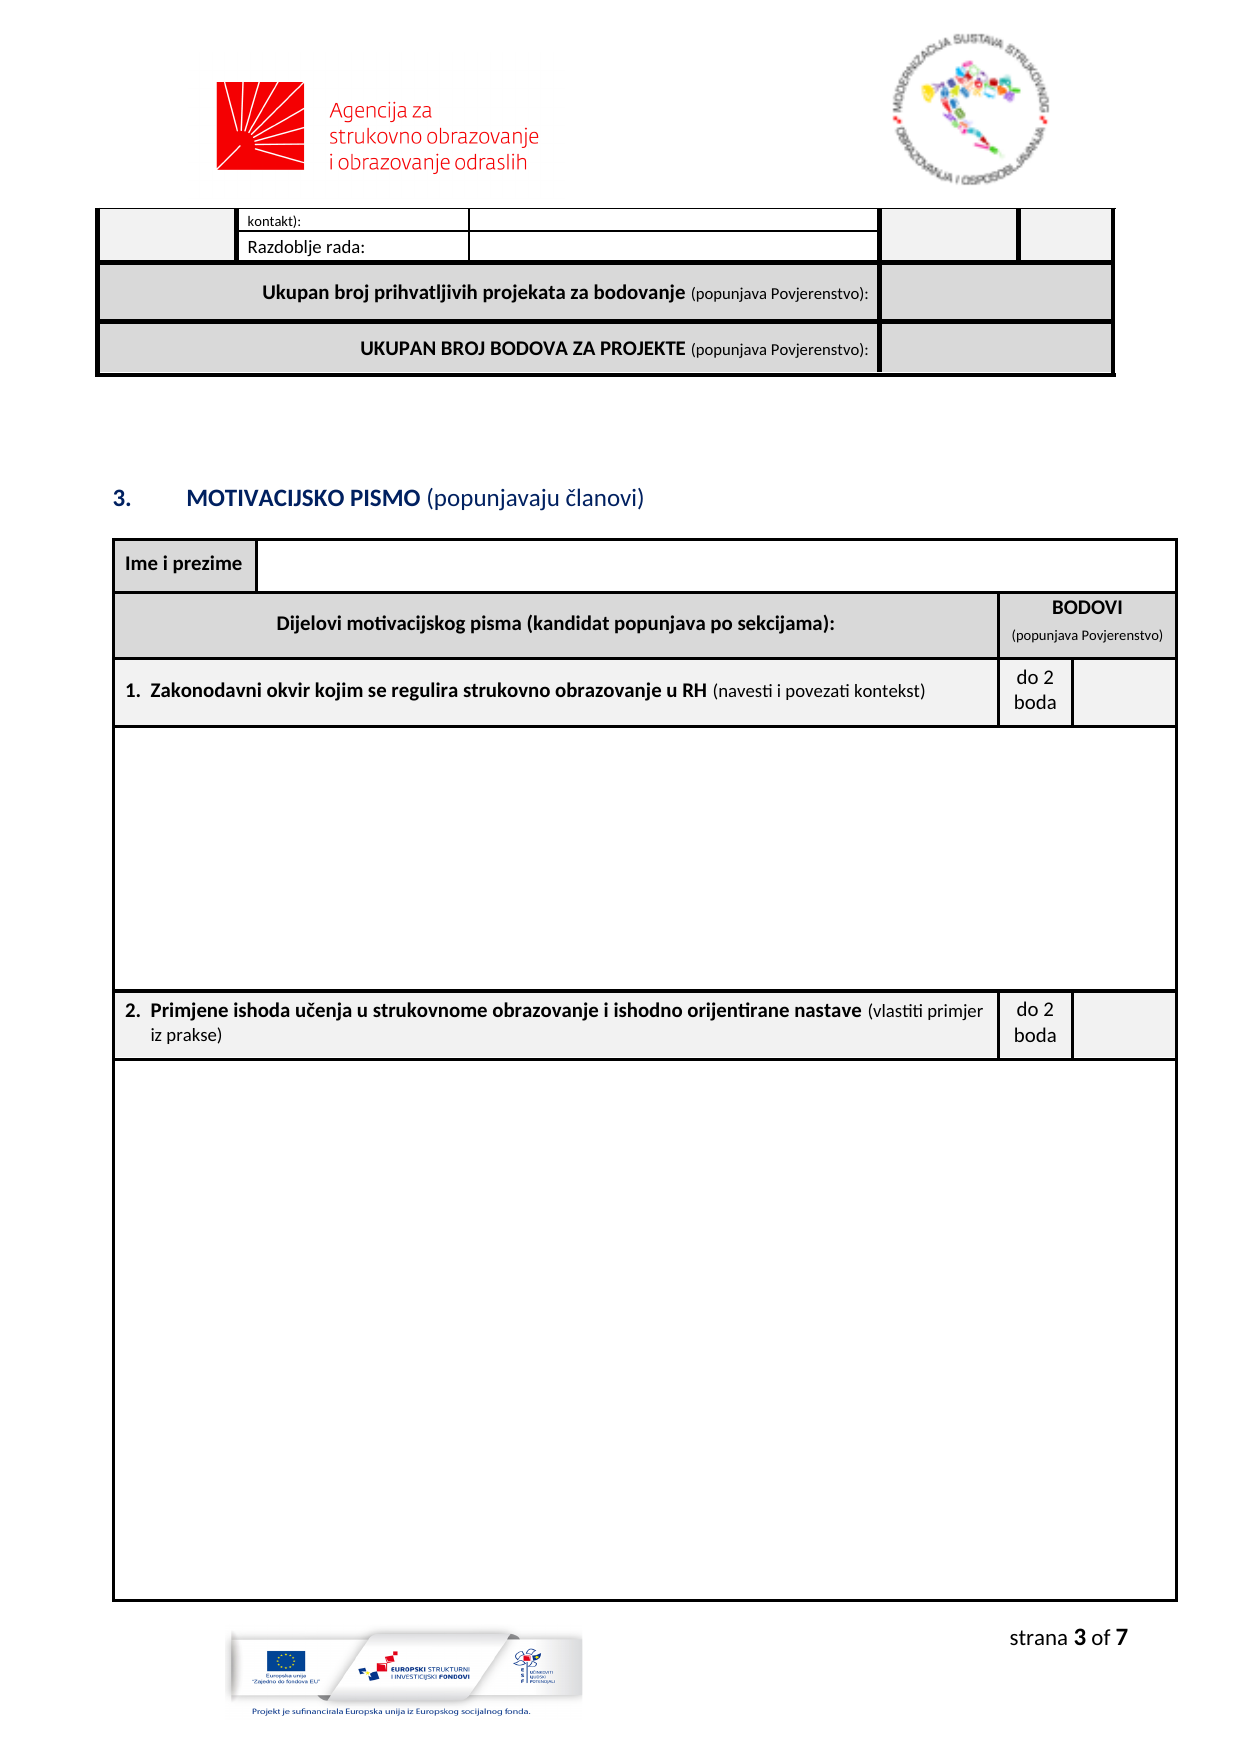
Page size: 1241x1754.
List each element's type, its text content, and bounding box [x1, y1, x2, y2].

table_cell [882, 324, 1111, 372]
table_cell Ukupan broj prihvatljivih projekata za bodovanje (popunjava Povjerenstvo): [100, 265, 877, 319]
table_cell [470, 232, 877, 260]
table_cell [1074, 993, 1175, 1057]
table_cell do 2 boda [1000, 660, 1071, 725]
table_cell [115, 728, 1175, 989]
table_header Ime i prezime [115, 541, 255, 591]
table_cell BODOVI (popunjava Povjerenstvo) [1000, 594, 1175, 657]
table_cell [1074, 660, 1175, 725]
table_cell [882, 265, 1111, 319]
picture [187, 52, 566, 199]
table_cell [470, 209, 877, 230]
table_cell Dijelovi motivacijskog pisma (kandidat popunjava po sekcijama): [115, 594, 997, 657]
table_cell Naručitelj (naziv, adresa, kontakt): [239, 209, 468, 230]
table_header [258, 541, 1175, 591]
table_cell 1. Zakonodavni okvir kojim se regulira strukovno obrazovanje u RH (navesti i povezati kontekst) [115, 660, 997, 725]
table_cell 2. Primjene ishoda učenja u strukovnome obrazovanje i ishodno orijentirane nastave (vlastiti primjer iz prakse) [115, 993, 997, 1057]
table_cell [115, 1061, 1175, 1599]
table_cell UKUPAN BROJ BODOVA ZA PROJEKTE (popunjava Povjerenstvo): [100, 324, 877, 372]
list MOTIVACIJSKO PISMO (popunjavaju članovi) [112, 482, 1128, 513]
picture [867, 27, 1067, 206]
table_cell do 2 boda [1000, 993, 1071, 1057]
picture [225, 1624, 583, 1720]
table_cell Razdoblje rada: [239, 232, 468, 260]
